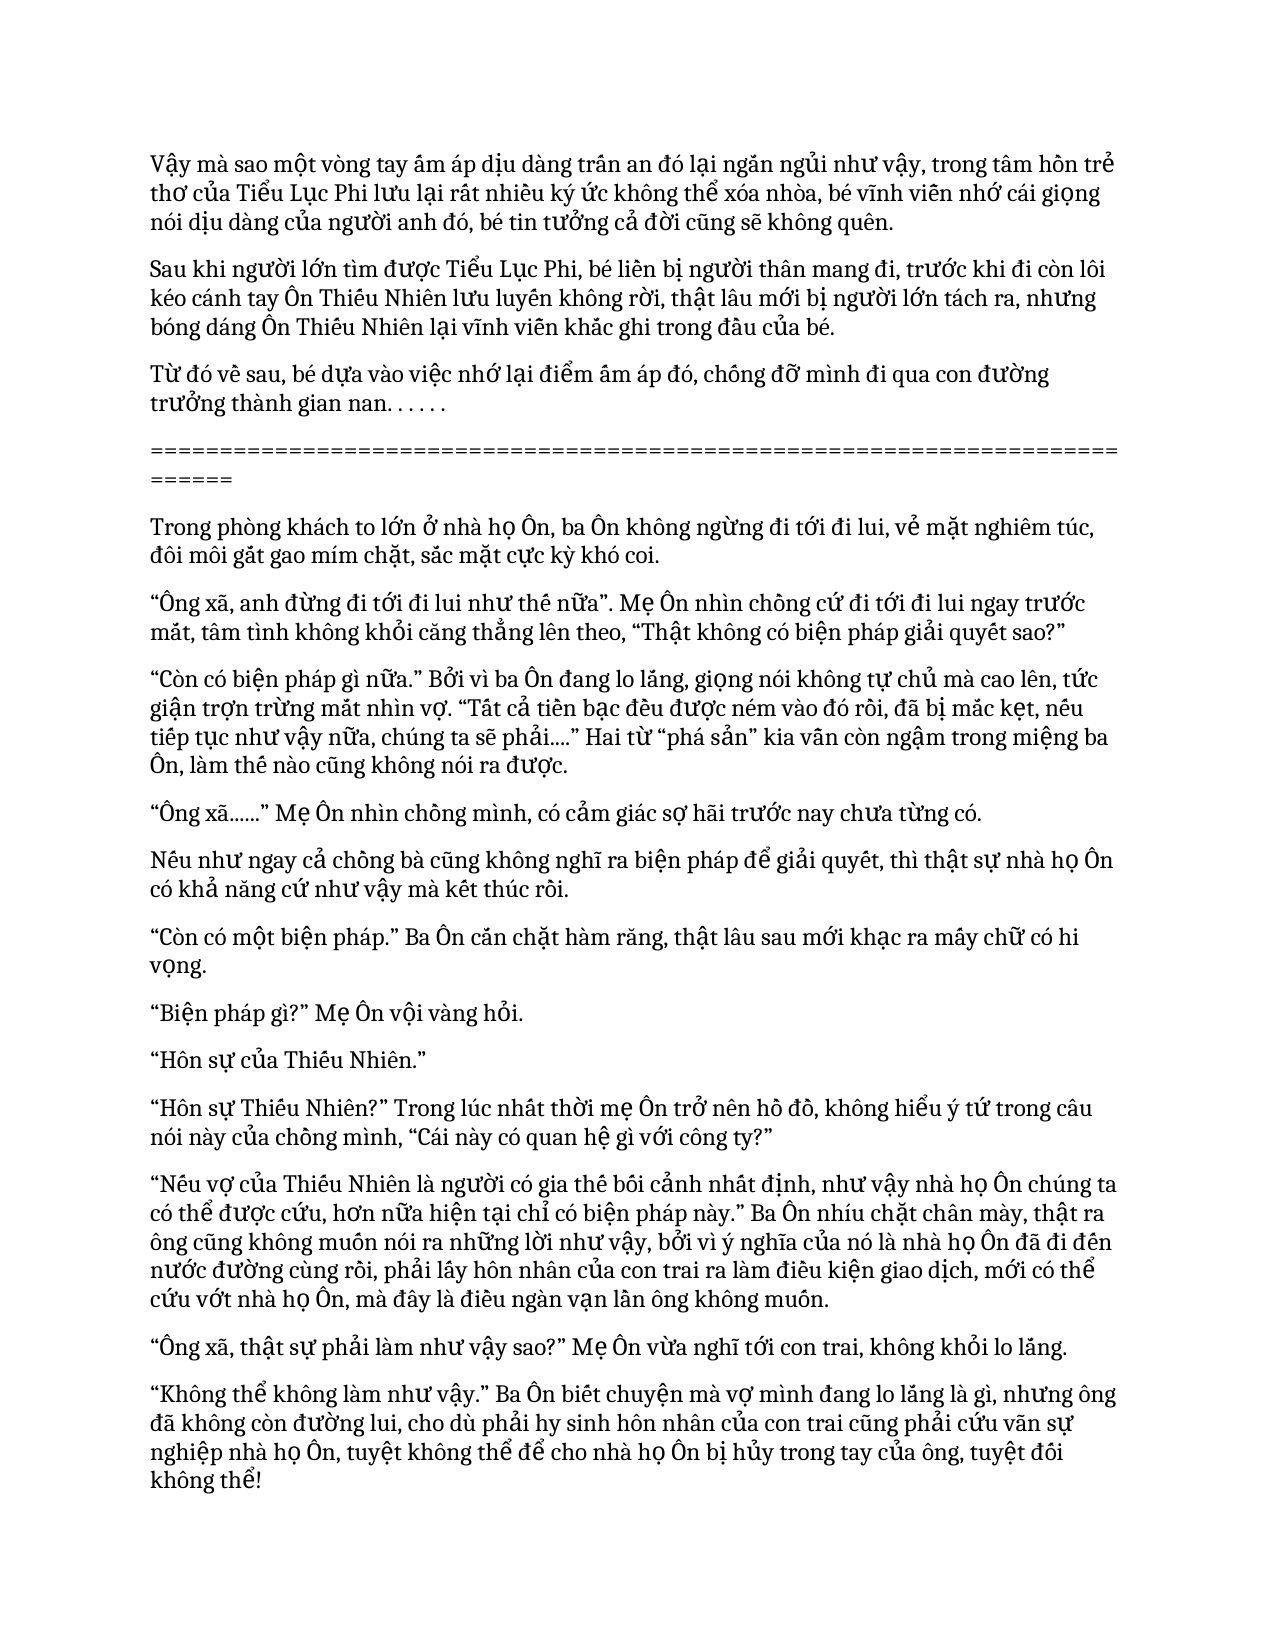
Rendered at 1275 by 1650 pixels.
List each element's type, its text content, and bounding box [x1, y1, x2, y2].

text “Không thể không làm như vậy.” Ba Ôn biết chuyện mà vợ mình đang lo lắng là gì, nhưng ông đã không còn đường lui, cho dù phải hy sinh hôn nhân của con trai cũng phải cứu vãn sự nghiệp nhà họ Ôn, tuyệt không thể để cho nhà họ Ôn bị hủy trong tay của ông, tuyệt đối không thể! [150, 1380, 1125, 1495]
text “Còn có biện pháp gì nữa.” Bởi vì ba Ôn đang lo lắng, giọng nói không tự chủ mà cao lên, tức giận trợn trừng mắt nhìn vợ. “Tất cả tiền bạc đều được ném vào đó rồi, đã bị mắc kẹt, nếu tiếp tục như vậy nữa, chúng ta sẽ phải....” Hai từ “phá sản” kia vẫn còn ngậm trong miệng ba Ôn, làm thế nào cũng không nói ra được. [150, 665, 1125, 780]
text “Nếu vợ của Thiếu Nhiên là người có gia thế bối cảnh nhất định, như vậy nhà họ Ôn chúng ta có thể được cứu, hơn nữa hiện tại chỉ có biện pháp này.” Ba Ôn nhíu chặt chân mày, thật ra ông cũng không muốn nói ra những lời như vậy, bởi vì ý nghĩa của nó là nhà họ Ôn đã đi đến nước đường cùng rồi, phải lấy hôn nhân của con trai ra làm điều kiện giao dịch, mới có thể cứu vớt nhà họ Ôn, mà đây là điều ngàn vạn lần ông không muốn. [150, 1170, 1125, 1314]
text “Ông xã, thật sự phải làm như vậy sao?” Mẹ Ôn vừa nghĩ tới con trai, không khỏi lo lắng. [150, 1332, 1125, 1361]
text “Hôn sự Thiếu Nhiên?” Trong lúc nhất thời mẹ Ôn trở nên hồ đồ, không hiểu ý tứ trong câu nói này của chồng mình, “Cái này có quan hệ gì với công ty?” [150, 1094, 1125, 1151]
text “Còn có một biện pháp.” Ba Ôn cắn chặt hàm răng, thật lâu sau mới khạc ra mấy chữ có hi vọng. [150, 922, 1125, 980]
text “Ông xã, anh đừng đi tới đi lui như thế nữa”. Mẹ Ôn nhìn chồng cứ đi tới đi lui ngay trước mắt, tâm tình không khỏi căng thẳng lên theo, “Thật không có biện pháp giải quyết sao?” [150, 589, 1125, 646]
text “Ông xã......” Mẹ Ôn nhìn chồng mình, có cảm giác sợ hãi trước nay chưa từng có. [150, 799, 1125, 827]
text Từ đó về sau, bé dựa vào việc nhớ lại điểm ấm áp đó, chống đỡ mình đi qua con đường trưởng thành gian nan. . . . . . [150, 360, 1125, 417]
text “Hôn sự của Thiếu Nhiên.” [150, 1046, 1125, 1075]
text Vậy mà sao một vòng tay ấm áp dịu dàng trấn an đó lại ngắn ngủi như vậy, trong tâm hồn trẻ thơ của Tiểu Lục Phi lưu lại rất nhiều ký ức không thể xóa nhòa, bé vĩnh viễn nhớ cái giọng nói dịu dàng của người anh đó, bé tin tưởng cả đời cũng sẽ không quên. [150, 150, 1125, 236]
text “Biện pháp gì?” Mẹ Ôn vội vàng hỏi. [150, 999, 1125, 1027]
text ============================================================================ [150, 436, 1125, 494]
text Sau khi người lớn tìm được Tiểu Lục Phi, bé liền bị người thân mang đi, trước khi đi còn lôi kéo cánh tay Ôn Thiếu Nhiên lưu luyến không rời, thật lâu mới bị người lớn tách ra, nhưng bóng dáng Ôn Thiếu Nhiên lại vĩnh viễn khắc ghi trong đầu của bé. [150, 255, 1125, 341]
text Trong phòng khách to lớn ở nhà họ Ôn, ba Ôn không ngừng đi tới đi lui, vẻ mặt nghiêm túc, đôi môi gắt gao mím chặt, sắc mặt cực kỳ khó coi. [150, 512, 1125, 570]
text Nếu như ngay cả chồng bà cũng không nghĩ ra biện pháp để giải quyết, thì thật sự nhà họ Ôn có khả năng cứ như vậy mà kết thúc rồi. [150, 846, 1125, 904]
